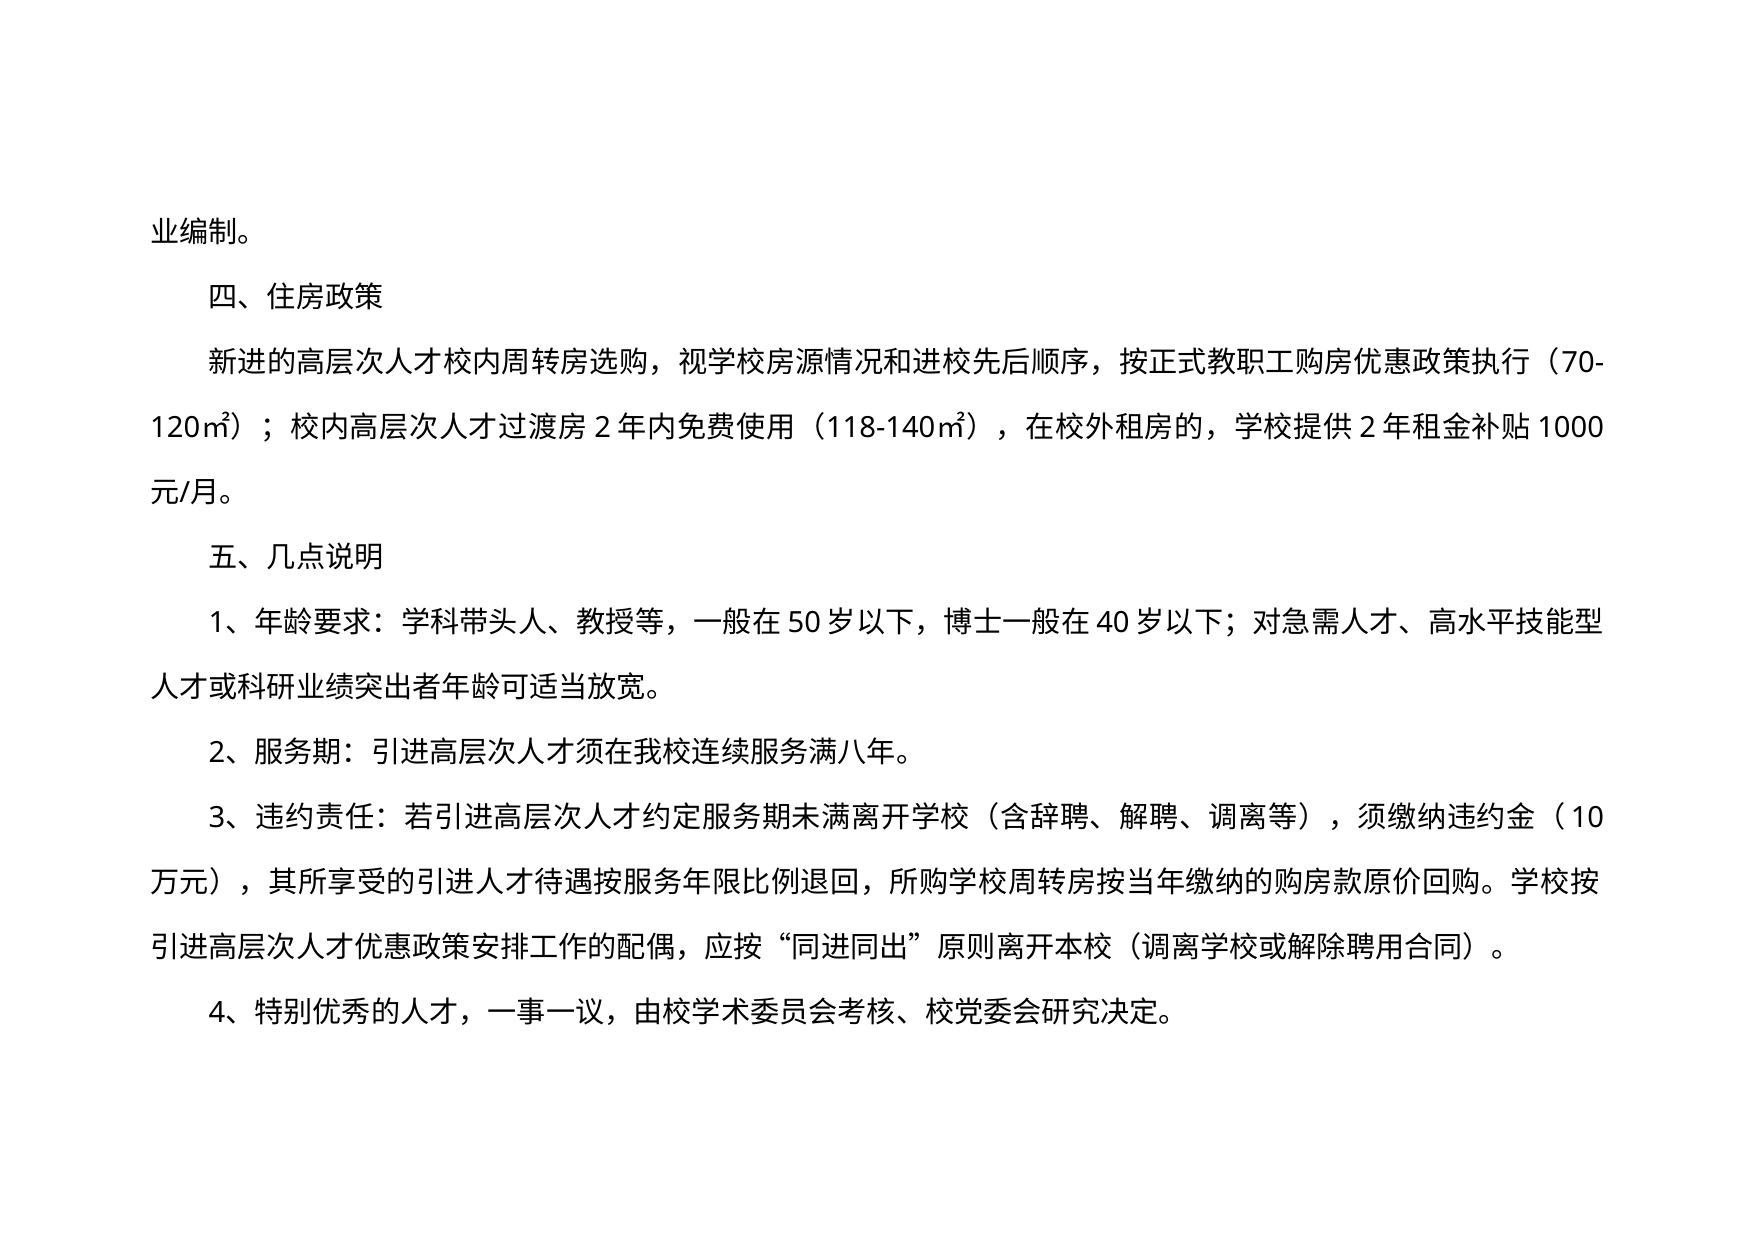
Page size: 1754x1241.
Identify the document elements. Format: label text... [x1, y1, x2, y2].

text 四、住房政策 [150, 263, 1604, 328]
text 1、年龄要求：学科带头人、教授等，一般在50岁以下，博士一般在40岁以下；对急需人才、高水平技能型人才或科研业绩突出者年龄可适当放宽。 [150, 588, 1604, 718]
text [150, 198, 1604, 263]
text 3、违约责任：若引进高层次人才约定服务期未满离开学校（含辞聘、解聘、调离等），须缴纳违约金（10万元），其所享受的引进人才待遇按服务年限比例退回，所购学校周转房按当年缴纳的购房款原价回购。学校按引进高层次人才优惠政策安排工作的配偶，应按“同进同出”原则离开本校（调离学校或解除聘用合同）。 [150, 783, 1604, 978]
text 2、服务期：引进高层次人才须在我校连续服务满八年。 [150, 718, 1604, 783]
text 五、几点说明 [150, 523, 1604, 588]
text 4、特别优秀的人才，一事一议，由校学术委员会考核、校党委会研究决定。 [150, 978, 1604, 1043]
text 新进的高层次人才校内周转房选购，视学校房源情况和进校先后顺序，按正式教职工购房优惠政策执行（70-120㎡）；校内高层次人才过渡房2年内免费使用（118-140㎡），在校外租房的，学校提供2年租金补贴1000元/月。 [150, 328, 1604, 523]
